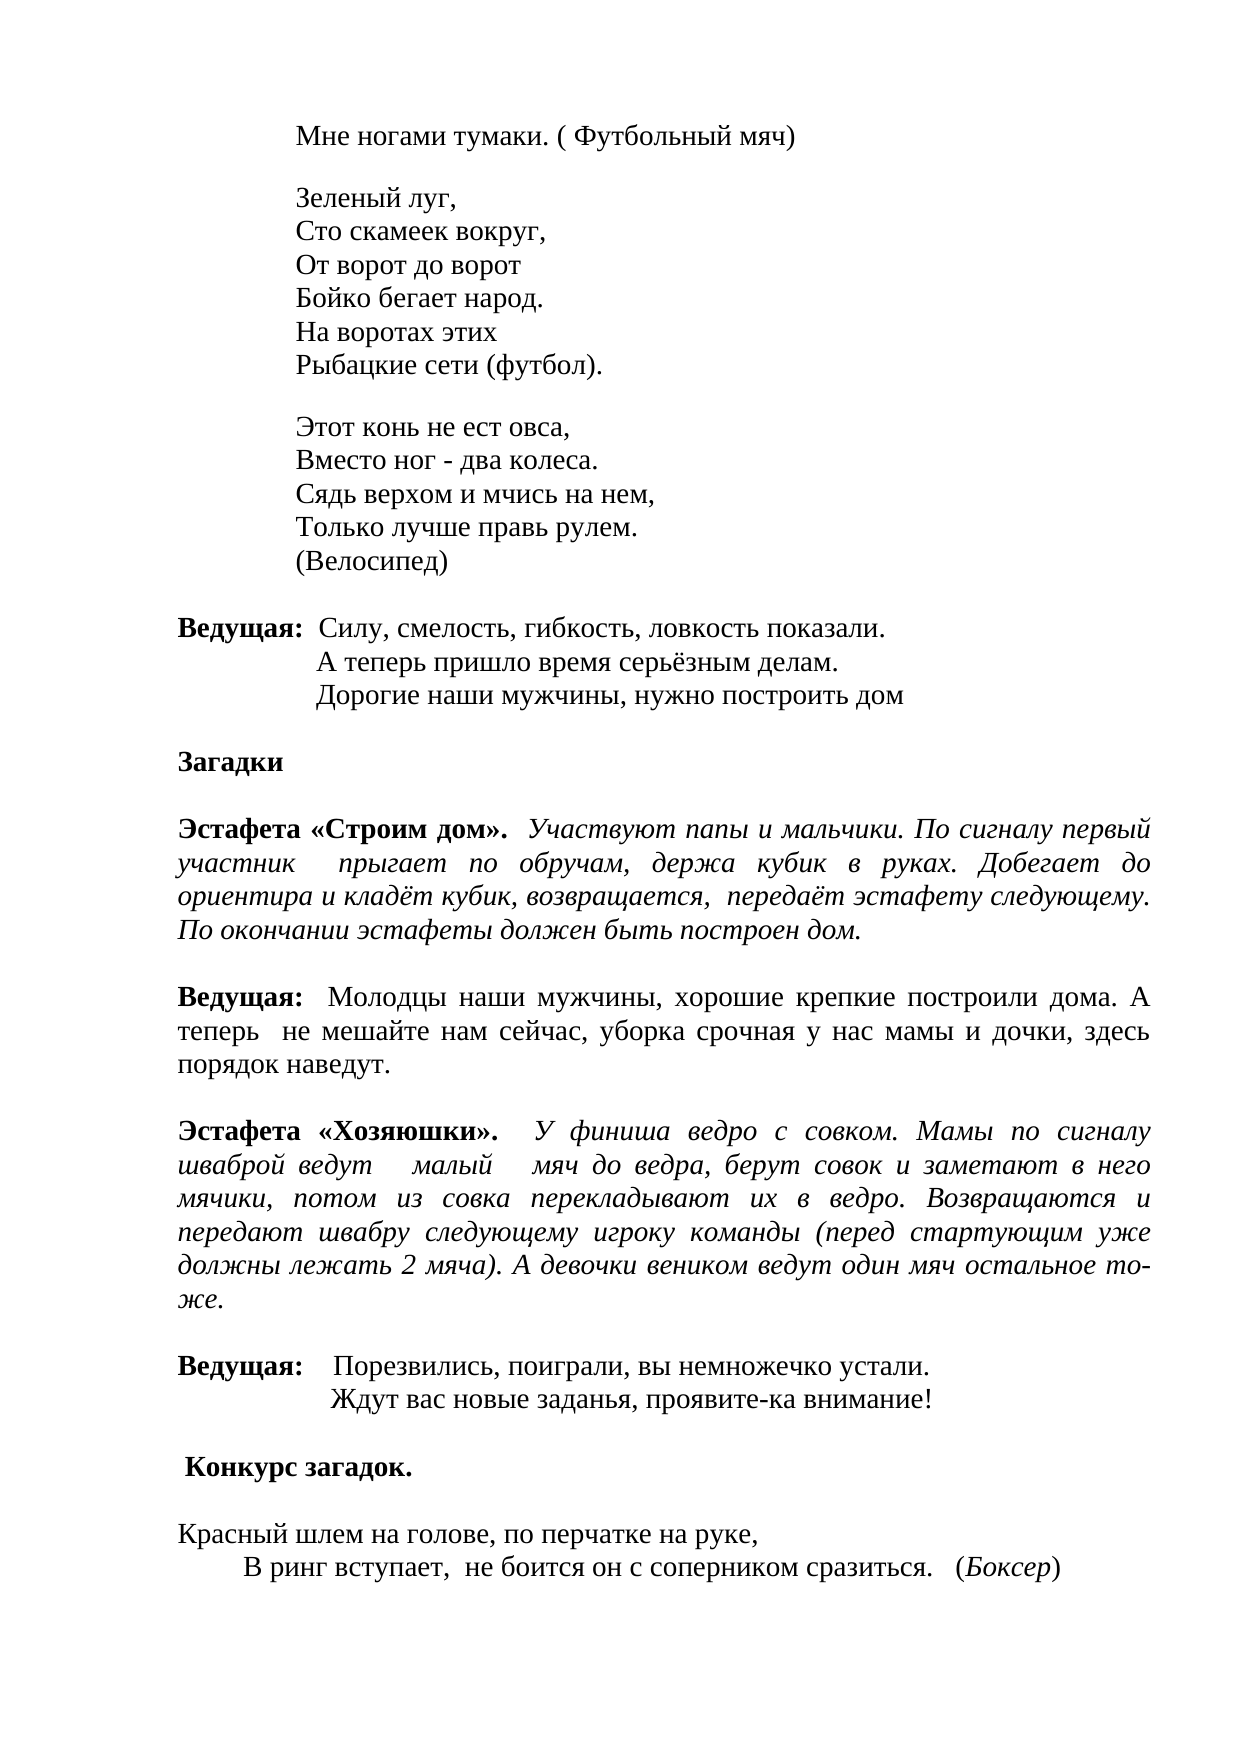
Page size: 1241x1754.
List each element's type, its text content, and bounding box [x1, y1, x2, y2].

text Этот конь не ест овса, [295, 409, 1152, 442]
text Ведущая: Порезвились, поиграли, вы немножечко устали. [177, 1348, 1152, 1382]
text (Велосипед) [295, 543, 1152, 577]
text Эстафета «Строим дом». Участвуют папы и мальчики. По сигналу первый участник прыгает по обручам, держа кубик в руках. Добегает до ориентира и кладёт кубик, возвращается, передаёт эстафету следующему. По окончании эстафеты должен быть построен дом. [177, 811, 1152, 946]
text В ринг вступает, не боится он с соперником сразиться. (Боксер) [177, 1549, 1152, 1583]
text Эстафета «Хозяюшки». У финиша ведро с совком. Мамы по сигналу шваброй ведут малый мяч до ведра, берут совок и заметают в него мячики, потом из совка перекладывают их в ведро. Возвращаются и передают швабру следующему игроку команды (перед стартующим уже должны лежать 2 мяча). А девочки веником ведут один мяч остальное то-же. [177, 1113, 1152, 1314]
text Бойко бегает народ. [295, 280, 1152, 314]
text Ждут вас новые заданья, проявите-ка внимание! [177, 1382, 1152, 1415]
text Рыбацкие сети (футбол). [295, 347, 1152, 381]
text Сто скамеек вокруг, [295, 213, 1152, 247]
text На воротах этих [295, 314, 1152, 347]
text Красный шлем на голове, по перчатке на руке, [177, 1516, 1152, 1549]
text От ворот до ворот [295, 247, 1152, 280]
text Зеленый луг, [295, 180, 1152, 213]
text Сядь верхом и мчись на нем, [295, 476, 1152, 509]
text Вместо ног - два колеса. [295, 442, 1152, 476]
text Загадки [177, 744, 1152, 778]
text Дорогие наши мужчины, нужно построить дом [177, 677, 1152, 711]
text Ведущая: Силу, смелость, гибкость, ловкость показали. [177, 610, 1152, 644]
text А теперь пришло время серьёзным делам. [177, 644, 1152, 677]
text Только лучше правь рулем. [295, 509, 1152, 543]
text Мне ногами тумаки. ( Футбольный мяч) [295, 118, 1152, 152]
text Ведущая: Молодцы наши мужчины, хорошие крепкие построили дома. А теперь не мешайте нам сейчас, уборка срочная у нас мамы и дочки, здесь порядок наведут. [177, 979, 1152, 1080]
text Конкурс загадок. [177, 1449, 1152, 1482]
